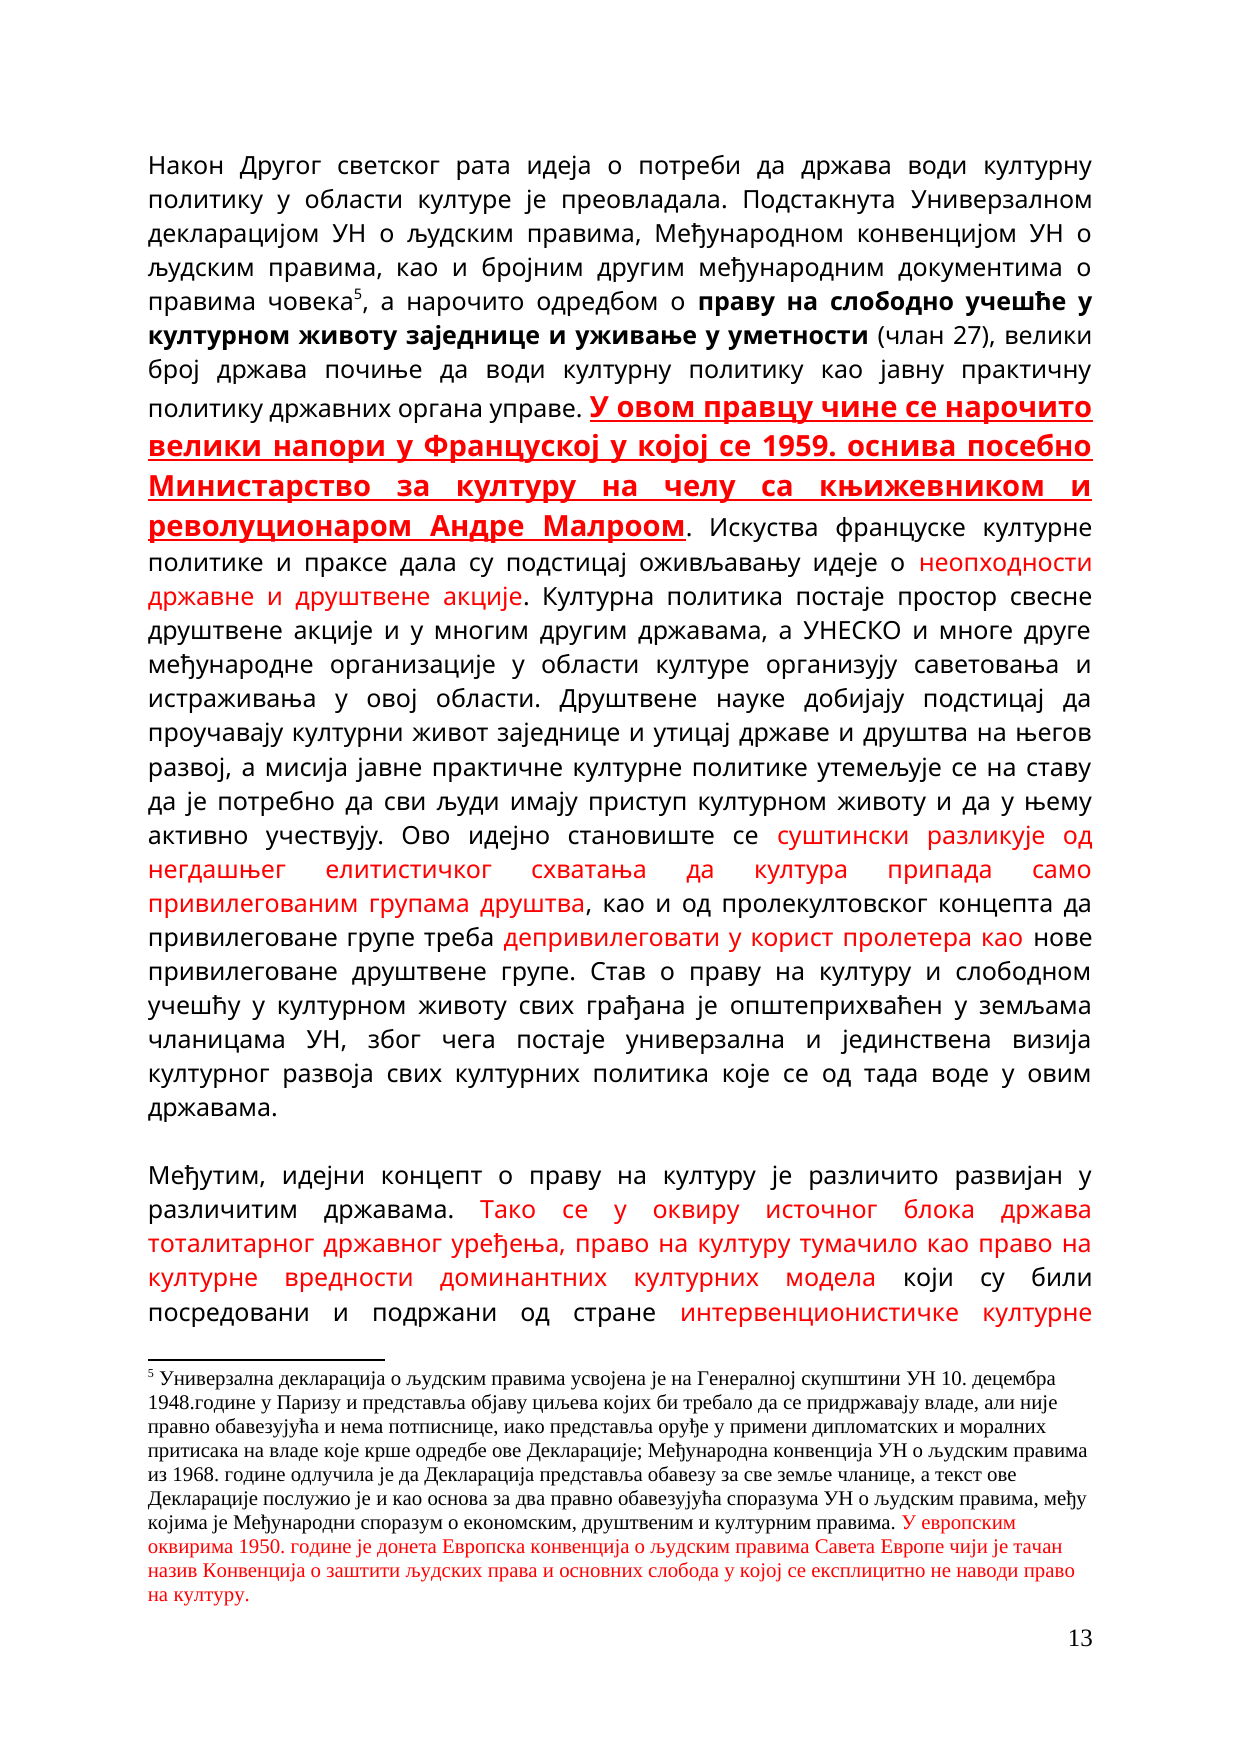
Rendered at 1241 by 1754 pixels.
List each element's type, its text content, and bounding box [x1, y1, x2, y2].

subtitle Након Другог светског рата идеја о потреби да држава води културну политику у области културе је преовладала. Подстакнута Универзалном декларацијом УН о људским правима, Међународном конвенцијом УН о људским правима, као и бројним другим међународним документима о правима човека, а нарочито одредбом о праву на слободно учешће у културном животу заједнице и уживање у уметности (члан 27), велики број држава почиње да води културну политику као јавну практичну политику државних органа управе. У овом правцу чине се нарочито велики напори у Француској у којој се 1959. оснива посебно Министарство за културу на челу са књижевником и револуционаром Андре Малроом. Искуства француске културне политике и праксе дала су подстицај оживљавању идеје о неопходности државне и друштвене акције. Културна политика постаје простор свесне друштвене акције и у многим другим државама, а УНЕСКО и многе друге међународне организације у области културе организују саветовања и истраживања у овој области. Друштвене науке добијају подстицај да проучавају културни живот заједнице и утицај државе и друштва на његов развој, а мисија јавне практичне културне политике утемељује се на ставу да је потребно да сви људи имају приступ културном животу и да у њему активно учествују. Ово идејно становиште се суштински разликује од негдашњег елитистичког схватања да култура припада само привилегованим групама друштва, као и од пролекултовског концепта да привилеговане групе треба депривилеговати у корист пролетера као нове привилеговане друштвене групе. Став о праву на културу и слободном учешћу у културном животу свих грађана је општеприхваћен у земљама чланицама УН, због чега постаје универзална и јединствена визија културног развоја свих културних политика које се од тада воде у овим државама. [148, 461, 1093, 1124]
subtitle Након Другог светског рата идеја о потреби да држава води културну политику у области културе је преовладала. Подстакнута Универзалном декларацијом УН о људским правима, Међународном конвенцијом УН о људским правима, као и бројним другим међународним документима о правима човека, а нарочито одредбом о праву на слободно учешће у културном животу заједнице и уживање у уметности (члан 27), велики број држава почиње да води културну политику као јавну практичну политику државних органа управе. У овом правцу чине се нарочито велики напори у Француској у којој се 1959. оснива посебно Министарство за културу на челу са књижевником и револуционаром Андре Малроом. Искуства француске културне политике и праксе дала су подстицај оживљавању идеје о неопходности државне и друштвене акције. Културна политика постаје простор свесне друштвене акције и у многим другим државама, а УНЕСКО и многе друге међународне организације у области културе организују саветовања и истраживања у овој области. Друштвене науке добијају подстицај да проучавају културни живот заједнице и утицај државе и друштва на његов развој, а мисија јавне практичне културне политике утемељује се на ставу да је потребно да сви људи имају приступ културном животу и да у њему активно учествују. Ово идејно становиште се суштински разликује од негдашњег елитистичког схватања да култура припада само привилегованим групама друштва, као и од пролекултовског концепта да привилеговане групе треба депривилеговати у корист пролетера као нове привилеговане друштвене групе. Став о праву на културу и слободном учешћу у културном животу свих грађана је општеприхваћен у земљама чланицама УН, због чега постаје универзална и јединствена визија културног развоја свих културних политика које се од тада воде у овим државама. [148, 148, 1093, 459]
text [148, 1158, 1093, 1328]
